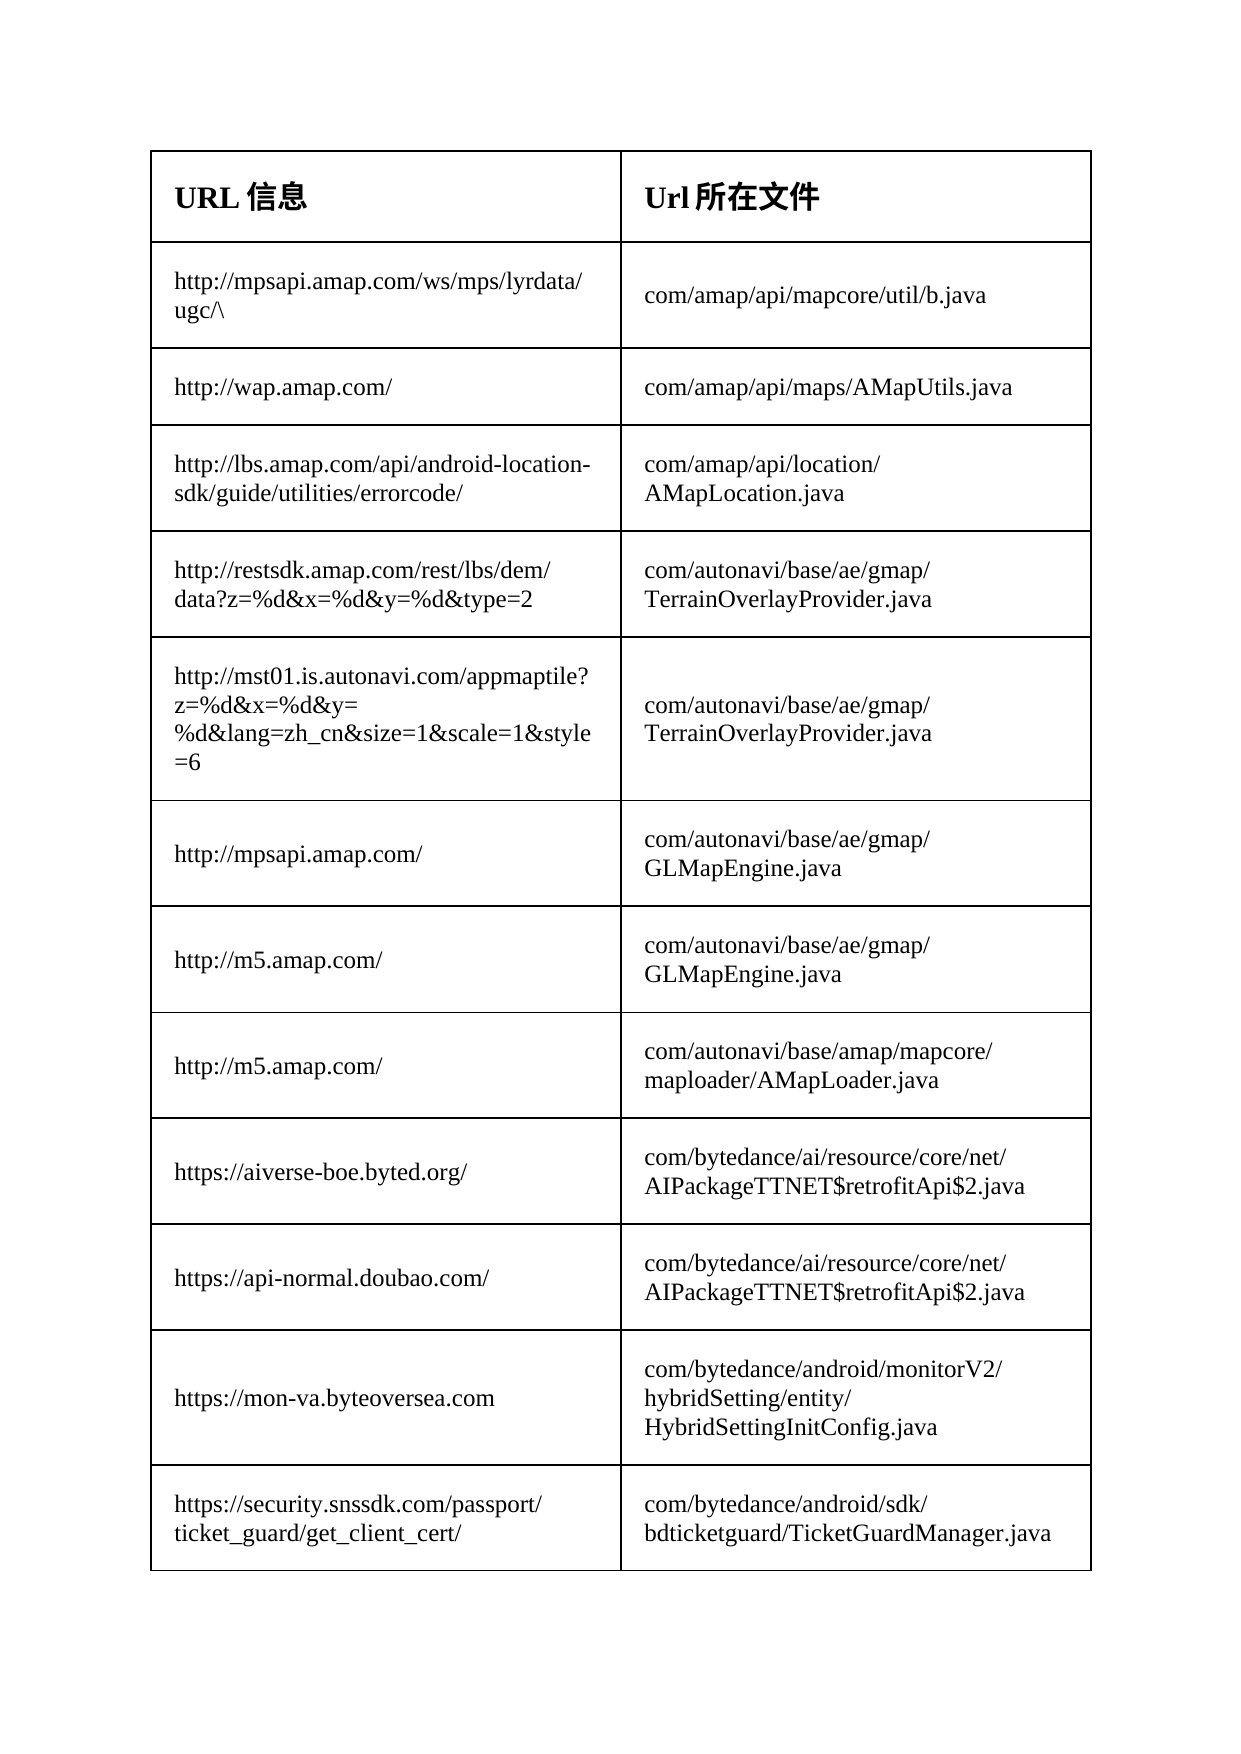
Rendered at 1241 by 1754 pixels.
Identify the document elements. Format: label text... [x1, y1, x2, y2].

table_cell https://api-normal.doubao.com/ [152, 1225, 620, 1329]
table_cell com/bytedance/ai/resource/core/net/AIPackageTTNET$retrofitApi$2.java [622, 1225, 1090, 1329]
table_cell https://mon-va.byteoversea.com [152, 1331, 620, 1464]
table_cell com/autonavi/base/ae/gmap/GLMapEngine.java [622, 907, 1090, 1011]
table_cell com/bytedance/ai/resource/core/net/AIPackageTTNET$retrofitApi$2.java [622, 1119, 1090, 1223]
table_cell http://m5.amap.com/ [152, 907, 620, 1011]
table_cell com/bytedance/android/monitorV2/hybridSetting/entity/HybridSettingInitConfig.java [622, 1331, 1090, 1464]
table_cell https://security.snssdk.com/passport/ticket_guard/get_client_cert/ [152, 1466, 620, 1570]
table_cell http://mpsapi.amap.com/ [152, 801, 620, 905]
table_cell http://mpsapi.amap.com/ws/mps/lyrdata/ugc/\ [152, 243, 620, 347]
table_cell com/amap/api/maps/AMapUtils.java [622, 349, 1090, 424]
table_cell http://mst01.is.autonavi.com/appmaptile?z=%d&x=%d&y=%d&lang=zh_cn&size=1&scale=1&style=6 [152, 638, 620, 799]
table_cell com/autonavi/base/ae/gmap/TerrainOverlayProvider.java [622, 638, 1090, 799]
table_cell com/autonavi/base/ae/gmap/TerrainOverlayProvider.java [622, 532, 1090, 636]
table_cell http://m5.amap.com/ [152, 1013, 620, 1117]
table_header URL信息 [152, 152, 620, 241]
table_cell http://wap.amap.com/ [152, 349, 620, 424]
table_header Url所在文件 [622, 152, 1090, 241]
table_cell https://aiverse-boe.byted.org/ [152, 1119, 620, 1223]
table_cell com/amap/api/mapcore/util/b.java [622, 243, 1090, 347]
table_cell com/autonavi/base/amap/mapcore/maploader/AMapLoader.java [622, 1013, 1090, 1117]
table_cell com/bytedance/android/sdk/bdticketguard/TicketGuardManager.java [622, 1466, 1090, 1570]
table_cell com/autonavi/base/ae/gmap/GLMapEngine.java [622, 801, 1090, 905]
table_cell http://lbs.amap.com/api/android-location-sdk/guide/utilities/errorcode/ [152, 426, 620, 530]
table_cell http://restsdk.amap.com/rest/lbs/dem/data?z=%d&x=%d&y=%d&type=2 [152, 532, 620, 636]
table_cell com/amap/api/location/AMapLocation.java [622, 426, 1090, 530]
